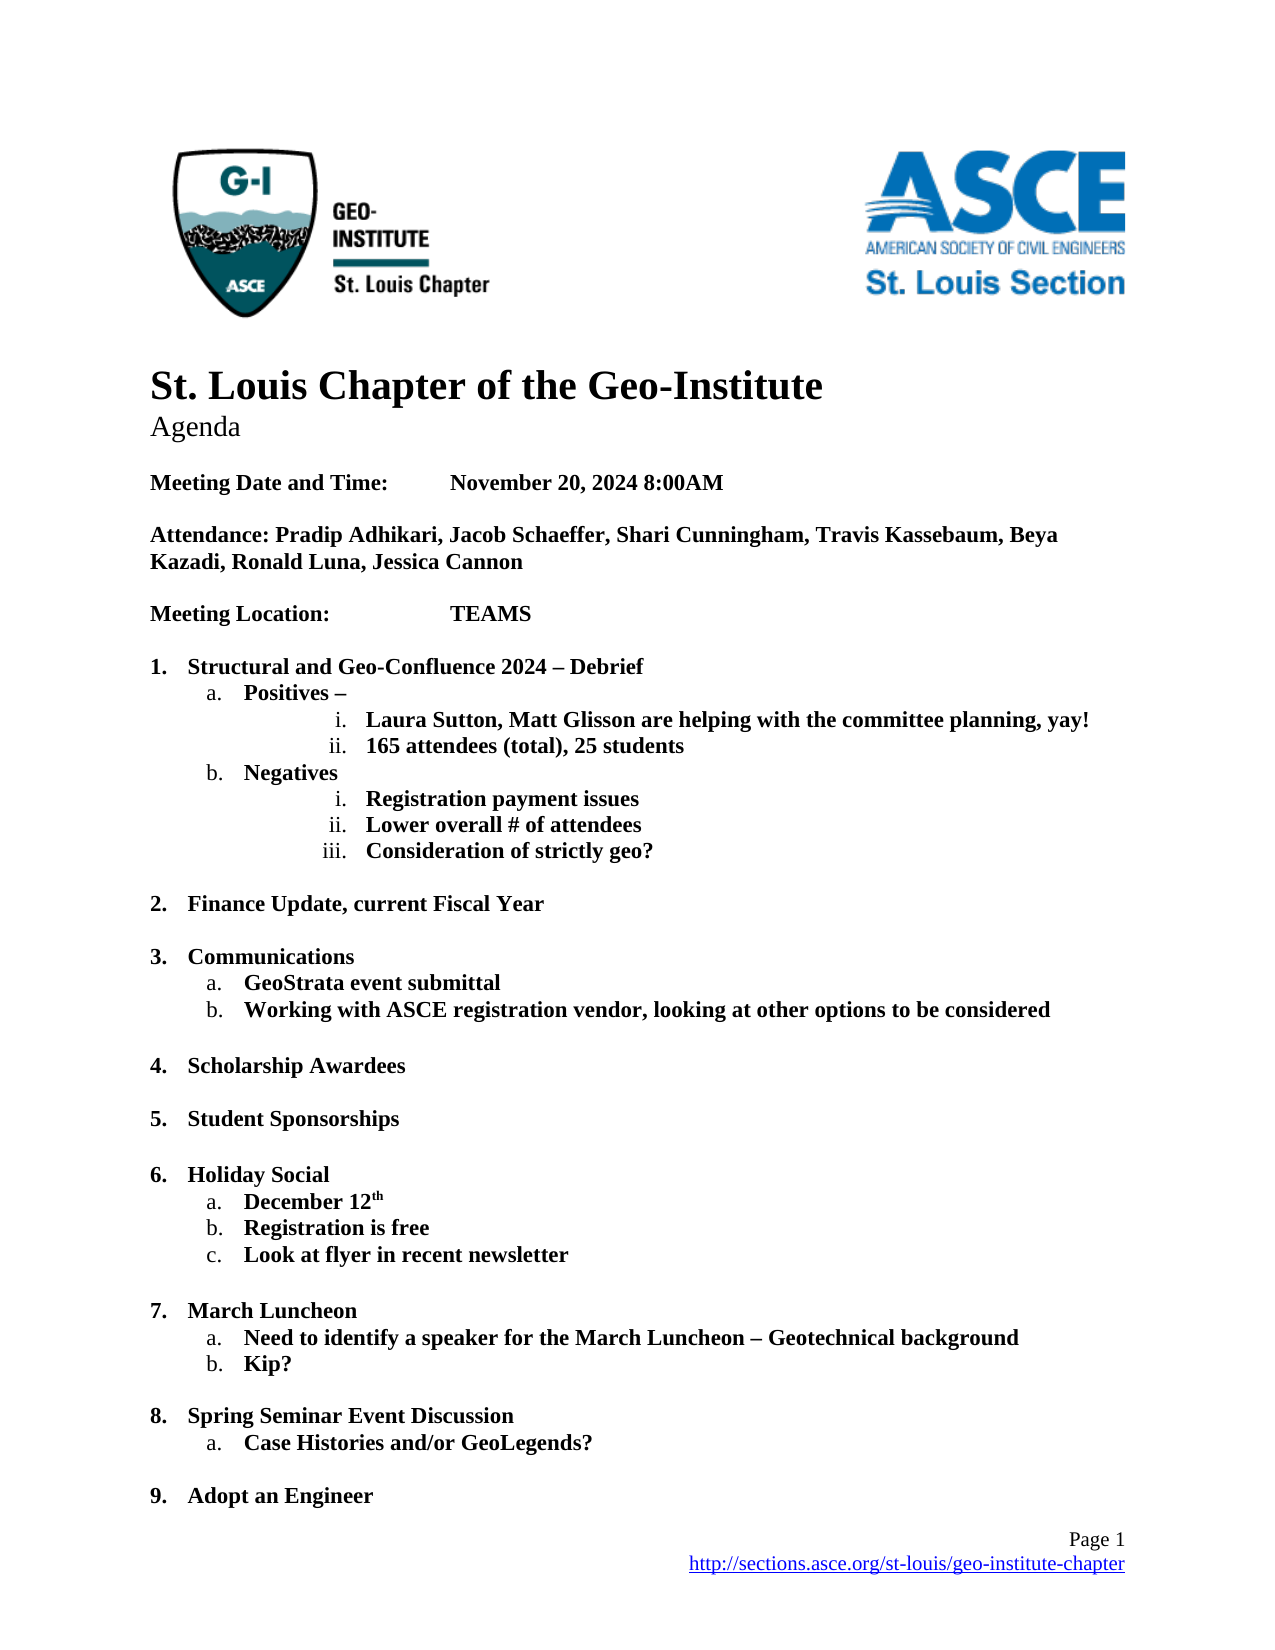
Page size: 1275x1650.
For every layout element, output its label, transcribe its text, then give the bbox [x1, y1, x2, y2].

list March Luncheon [150, 1297, 1125, 1323]
list Need to identify a speaker for the March Luncheon – Geotechnical background [206, 1323, 1125, 1350]
list Structural and Geo-Confluence 2024 – Debrief [150, 653, 1125, 679]
subtitle St. Louis Chapter of the Geo-Institute [150, 361, 1125, 409]
list 165 attendees (total), 25 students [347, 732, 1125, 758]
list Finance Update, current Fiscal Year [150, 890, 1125, 917]
list Negatives [206, 758, 1125, 785]
list Look at flyer in recent newsletter [206, 1241, 1125, 1267]
list Lower overall # of attendees [347, 811, 1125, 838]
list Laura Sutton, Matt Glisson are helping with the committee planning, yay! [347, 706, 1125, 732]
list Positives – [206, 679, 1125, 706]
list December 12th [206, 1188, 1125, 1214]
list Holiday Social [150, 1162, 1125, 1188]
list Registration payment issues [347, 785, 1125, 811]
text Meeting Date and Time: November 20, 2024 8:00AM [150, 469, 1125, 495]
list Registration is free [206, 1214, 1125, 1241]
picture [850, 150, 1125, 299]
list Adopt an Engineer [150, 1482, 1125, 1508]
list Student Sponsorships [150, 1105, 1125, 1131]
list Spring Seminar Event Discussion [150, 1403, 1125, 1429]
list GeoStrata event submittal [206, 969, 1125, 996]
list Scholarship Awardees [150, 1052, 1125, 1079]
list Consideration of strictly geo? [347, 838, 1125, 864]
picture [118, 118, 544, 374]
list Working with ASCE registration vendor, looking at other options to be considered [206, 996, 1125, 1022]
text Attendance: Pradip Adhikari, Jacob Schaeffer, Shari Cunningham, Travis Kassebaum, Beya Kazadi, Ronald Luna, Jessica Cannon [150, 521, 1125, 574]
text Meeting Location: TEAMS [150, 600, 1125, 627]
list Kip? [206, 1350, 1125, 1376]
list Case Histories and/or GeoLegends? [206, 1429, 1125, 1455]
title Agenda [150, 409, 1125, 442]
list Communications [150, 943, 1125, 969]
